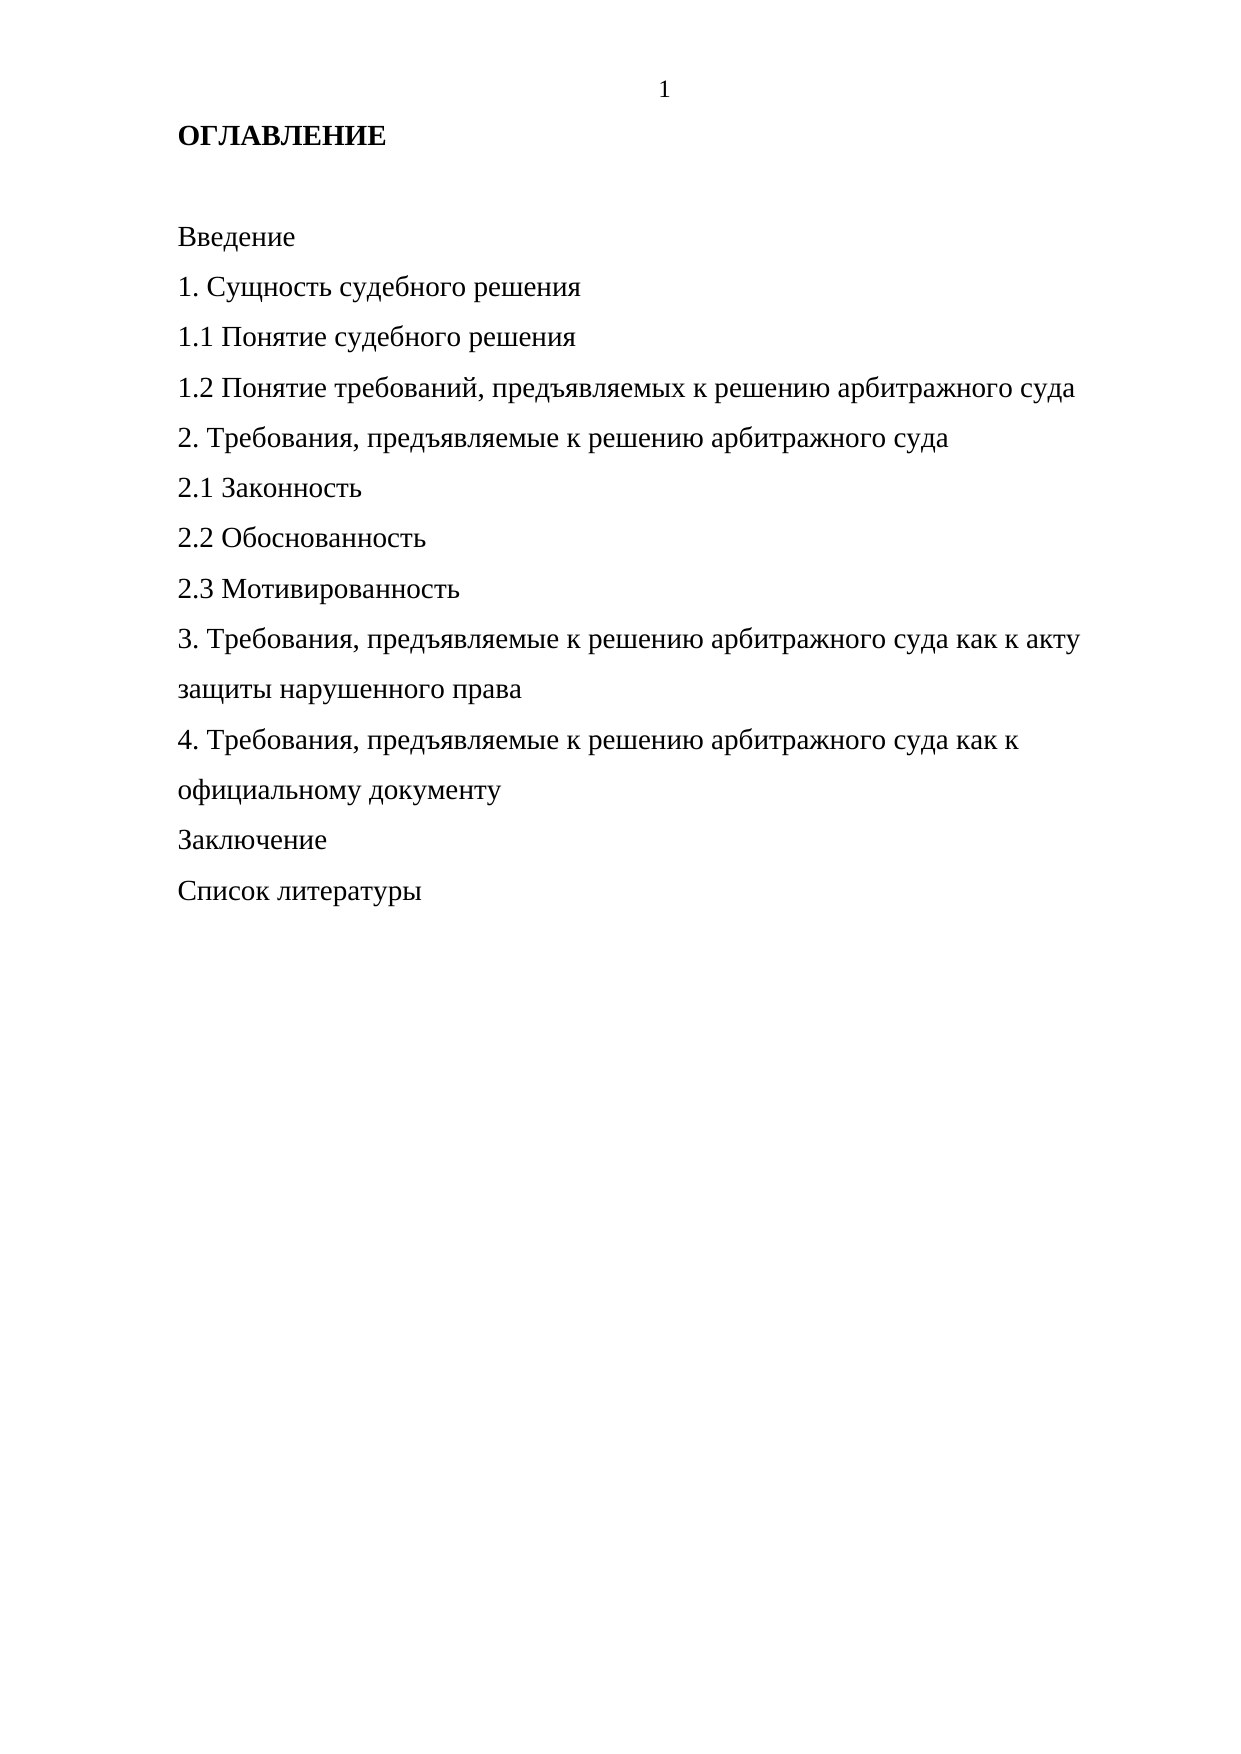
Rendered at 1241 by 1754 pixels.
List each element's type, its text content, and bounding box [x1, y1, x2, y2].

text Введение [177, 219, 1152, 252]
text 2.2 Обоснованность [177, 521, 1152, 554]
text 1. Сущность судебного решения [177, 269, 1152, 303]
text 1.1 Понятие судебного решения [177, 319, 1152, 353]
text Список литературы [177, 873, 1152, 906]
subtitle 2. Требования, предъявляемые к решению арбитражного суда [177, 420, 1152, 453]
subtitle 1.2 Понятие требований, предъявляемых к решению арбитражного суда [177, 370, 1152, 403]
subtitle 3. Требования, предъявляемые к решению арбитражного суда как к акту защиты нарушенного права [177, 621, 1152, 705]
subtitle 4. Требования, предъявляемые к решению арбитражного суда как к официальному документу [177, 722, 1152, 806]
text ОГЛАВЛЕНИЕ [177, 118, 1152, 152]
text 2.1 Законность [177, 470, 1152, 504]
text Заключение [177, 822, 1152, 856]
text 2.3 Мотивированность [177, 571, 1152, 604]
